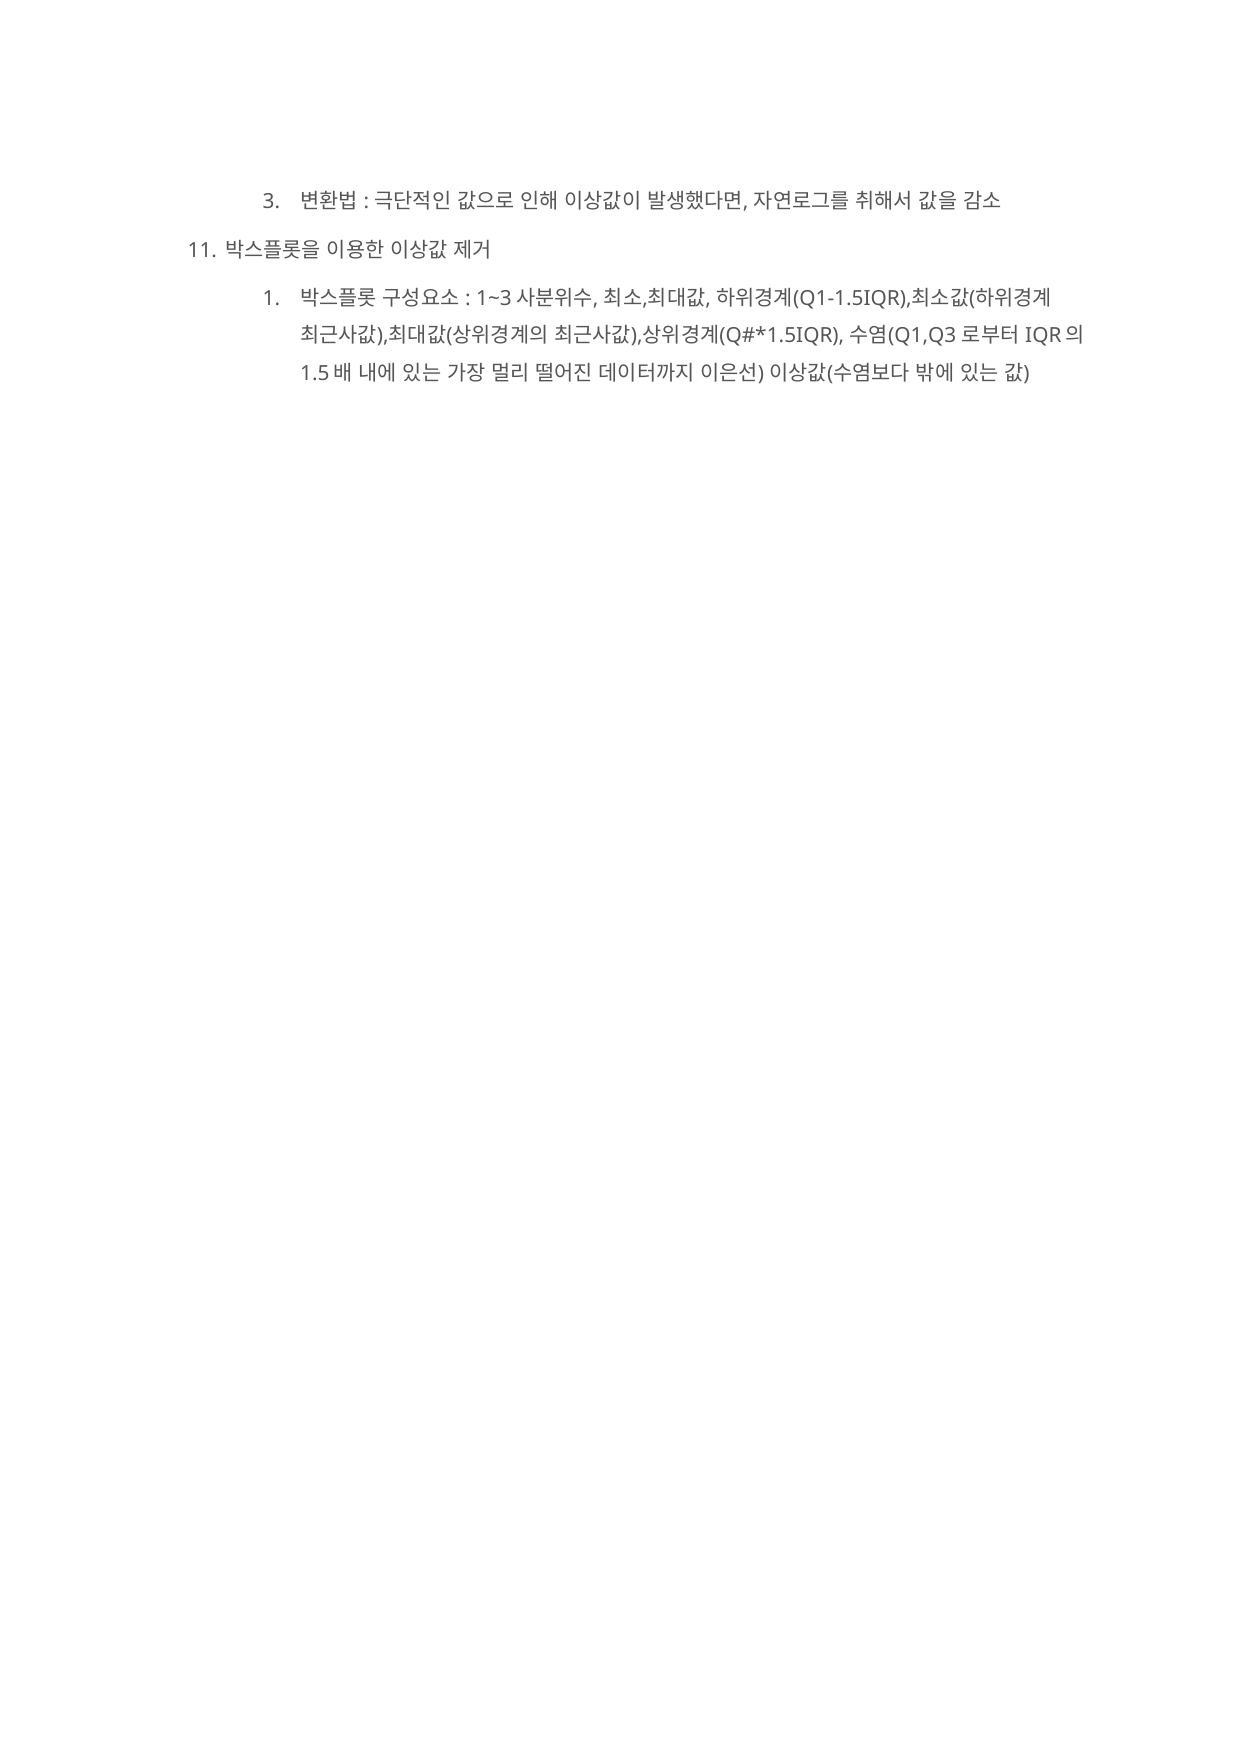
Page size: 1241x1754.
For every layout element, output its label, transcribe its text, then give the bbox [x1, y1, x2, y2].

list 박스플롯 구성요소 : 1~3사분위수, 최소,최대값, 하위경계(Q1-1.5IQR),최소값(하위경계 최근사값),최대값(상위경계의 최근사값),상위경계(Q#*1.5IQR), 수염(Q1,Q3 로부터 IQR의 1.5배 내에 있는 가장 멀리 떨어진 데이터까지 이은선) 이상값(수염보다 밖에 있는 값) [262, 274, 1090, 387]
list 박스플롯을 이용한 이상값 제거 [187, 226, 1090, 263]
list 변환법 : 극단적인 값으로 인해 이상값이 발생했다면, 자연로그를 취해서 값을 감소 [262, 177, 1090, 215]
